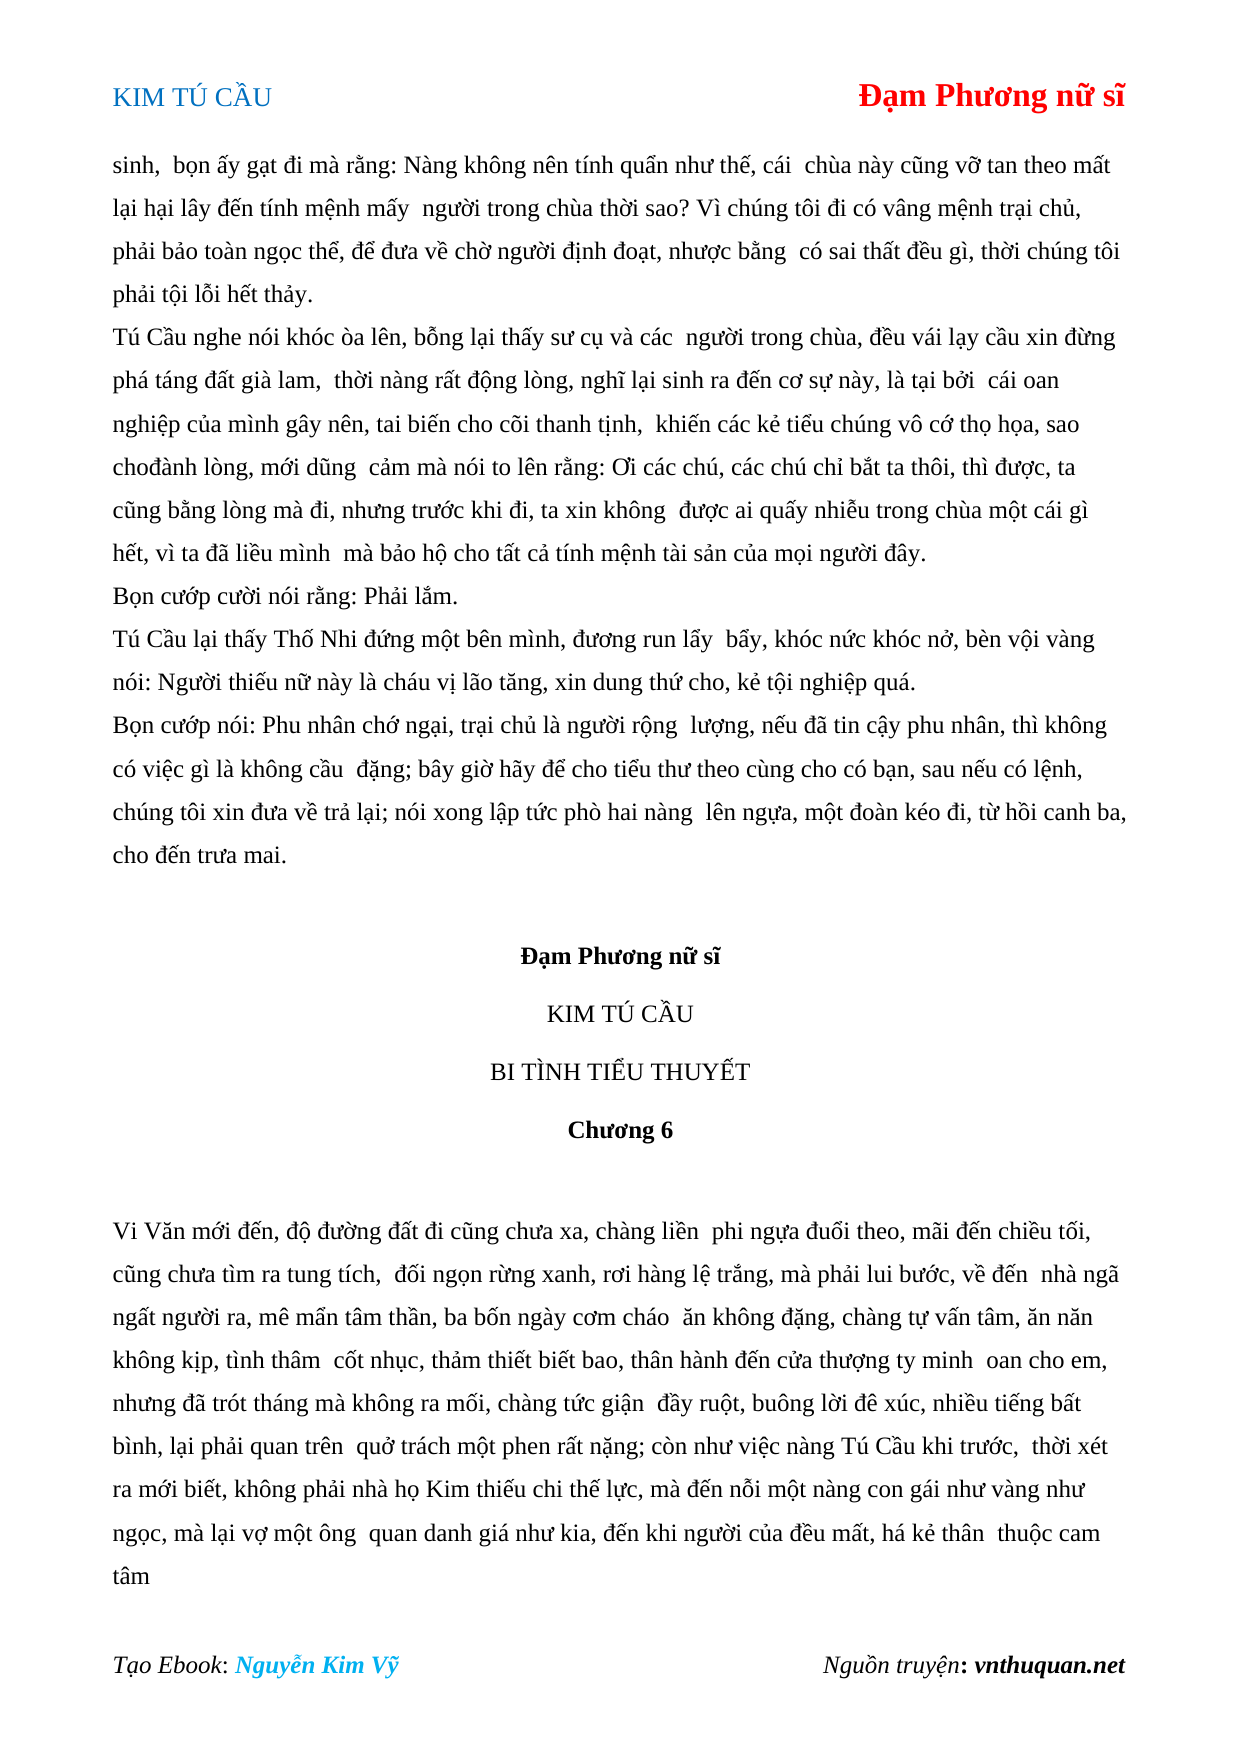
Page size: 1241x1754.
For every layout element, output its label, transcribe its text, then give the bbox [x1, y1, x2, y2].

text KIM TÚ CẦU [112, 999, 1128, 1028]
text BI TÌNH TIỂU THUYẾT [112, 1057, 1128, 1086]
text Chương 6 [112, 1115, 1128, 1143]
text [112, 1173, 1128, 1589]
text Đạm Phương nữ sĩ [112, 941, 1128, 970]
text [112, 150, 1128, 869]
